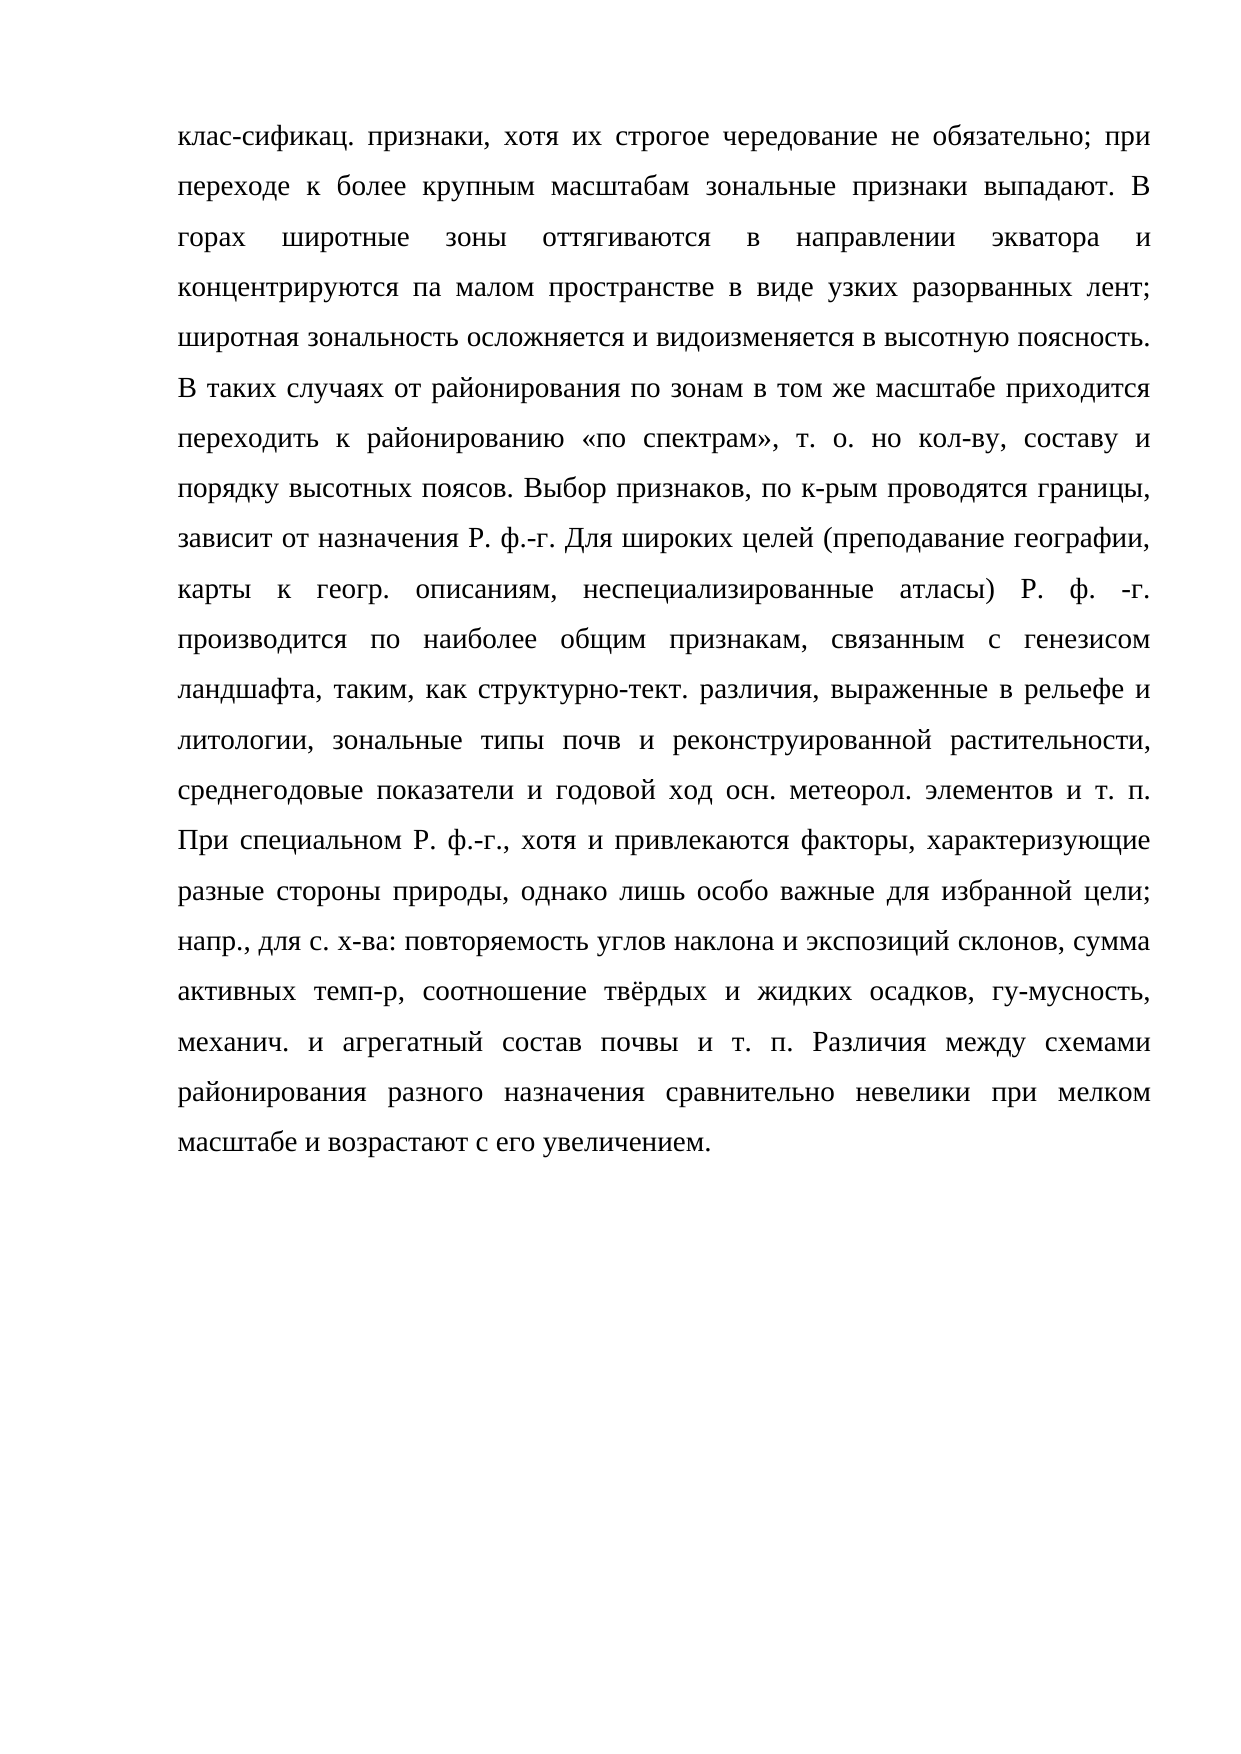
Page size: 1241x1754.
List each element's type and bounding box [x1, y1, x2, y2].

text [177, 118, 1152, 1158]
